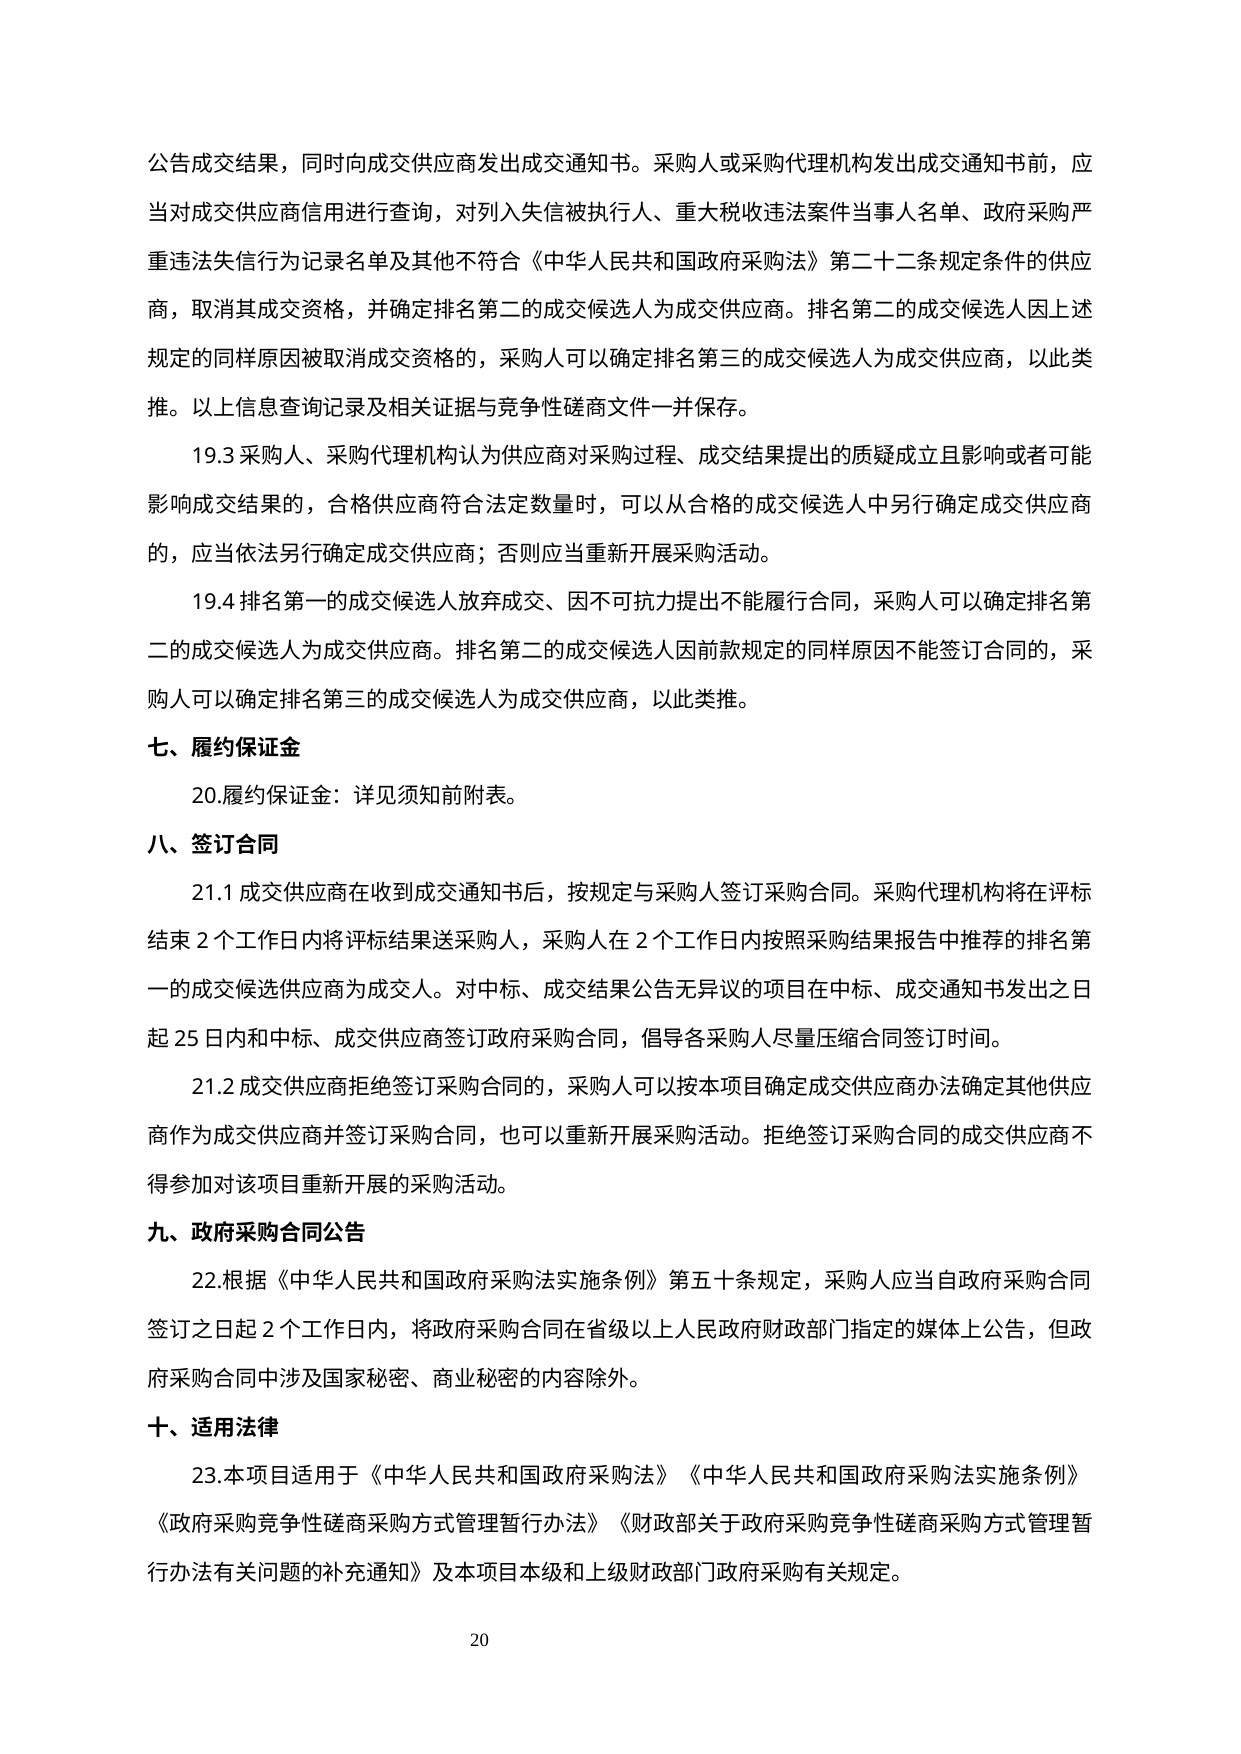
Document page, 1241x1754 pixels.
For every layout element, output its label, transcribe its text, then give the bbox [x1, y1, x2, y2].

text 十、适用法律 [148, 1409, 1093, 1442]
text 21.2成交供应商拒绝签订采购合同的，采购人可以按本项目确定成交供应商办法确定其他供应商作为成交供应商并签订采购合同，也可以重新开展采购活动。拒绝签订采购合同的成交供应商不得参加对该项目重新开展的采购活动。 [148, 1069, 1093, 1199]
text 19.3采购人、采购代理机构认为供应商对采购过程、成交结果提出的质疑成立且影响或者可能影响成交结果的，合格供应商符合法定数量时，可以从合格的成交候选人中另行确定成交供应商的，应当依法另行确定成交供应商；否则应当重新开展采购活动。 [148, 438, 1093, 568]
text 《政府采购竞争性磋商采购方式管理暂行办法》《财政部关于政府采购竞争性磋商采购方式管理暂行办法有关问题的补充通知》及本项目本级和上级财政部门政府采购有关规定。 [148, 1506, 1093, 1587]
text 八、签订合同 [148, 826, 1093, 859]
text 20.履约保证金：详见须知前附表。 [148, 778, 1093, 810]
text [148, 146, 1093, 422]
text 21.1成交供应商在收到成交通知书后，按规定与采购人签订采购合同。采购代理机构将在评标结束2个工作日内将评标结果送采购人，采购人在2个工作日内按照采购结果报告中推荐的排名第一的成交候选供应商为成交人。对中标、成交结果公告无异议的项目在中标、成交通知书发出之日起25日内和中标、成交供应商签订政府采购合同，倡导各采购人尽量压缩合同签订时间。 [148, 874, 1093, 1053]
text 22.根据《中华人民共和国政府采购法实施条例》第五十条规定，采购人应当自政府采购合同签订之日起2个工作日内，将政府采购合同在省级以上人民政府财政部门指定的媒体上公告，但政府采购合同中涉及国家秘密、商业秘密的内容除外。 [148, 1263, 1093, 1393]
text 九、政府采购合同公告 [148, 1215, 1093, 1247]
text 19.4排名第一的成交候选人放弃成交、因不可抗力提出不能履行合同，采购人可以确定排名第二的成交候选人为成交供应商。排名第二的成交候选人因前款规定的同样原因不能签订合同的，采购人可以确定排名第三的成交候选人为成交供应商，以此类推。 [148, 584, 1093, 714]
text 23.本项目适用于《中华人民共和国政府采购法》《中华人民共和国政府采购法实施条例》 [148, 1457, 1093, 1490]
text 七、履约保证金 [148, 729, 1093, 762]
